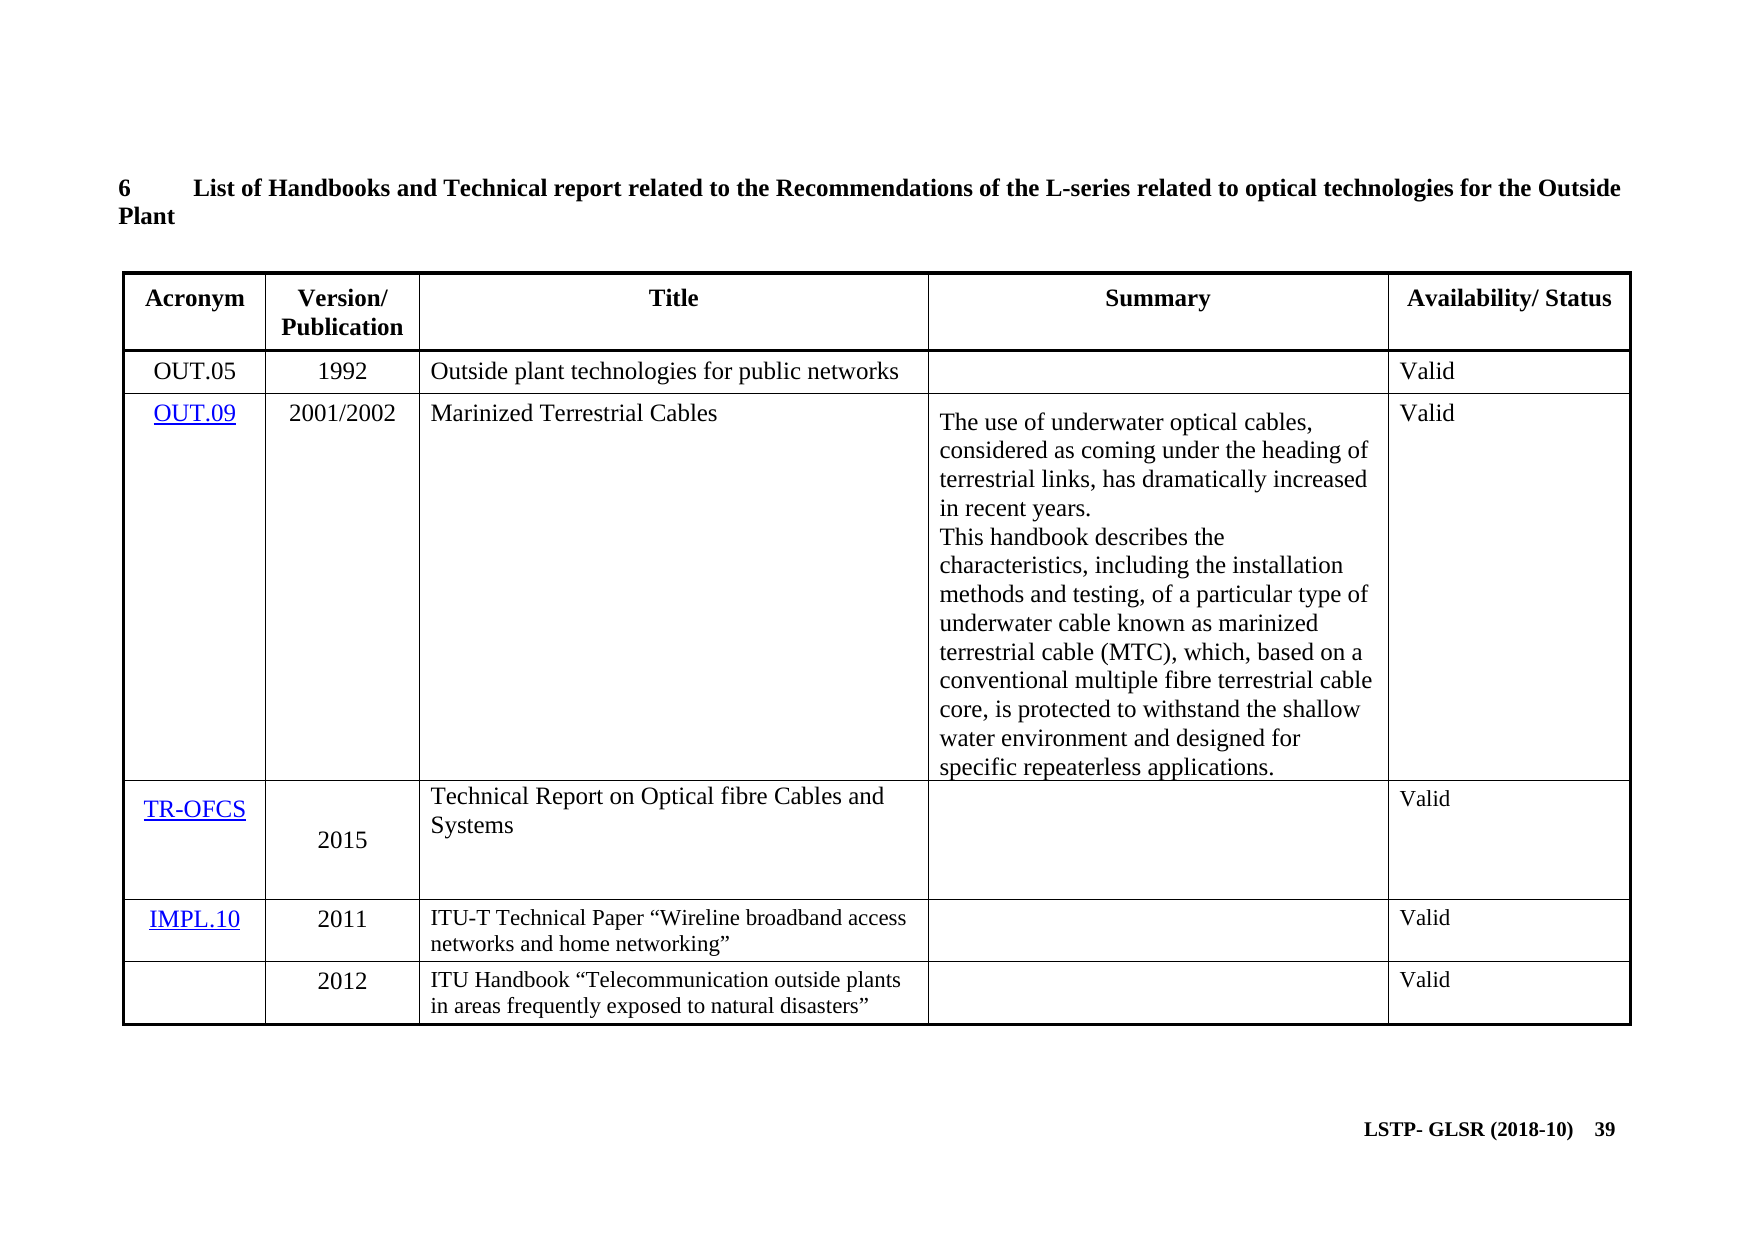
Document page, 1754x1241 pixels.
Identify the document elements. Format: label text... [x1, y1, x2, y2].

table_cell The use of underwater optical cables, considered as coming under the heading of terrestrial links, has dramatically increased in recent years. This handbook describes the characteristics, including the installation methods and testing, of a particular type of underwater cable known as marinized terrestrial cable (MTC), which, based on a conventional multiple fibre terrestrial cable core, is protected to withstand the shallow water environment and designed for specific repeaterless applications. [929, 394, 1388, 780]
table_cell [929, 781, 1388, 898]
table_cell 2012 [266, 962, 419, 1023]
table_cell ITU Handbook “Telecommunication outside plants in areas frequently exposed to natural disasters” [420, 962, 928, 1023]
table_header Acronym [125, 275, 265, 349]
table_cell Technical Report on Optical fibre Cables and Systems [420, 781, 928, 898]
table_cell [929, 352, 1388, 393]
table_cell Valid [1389, 962, 1629, 1023]
table_header Availability/ Status [1389, 275, 1629, 349]
table_header Version/ Publication [266, 275, 419, 349]
table_cell [125, 962, 265, 1023]
table_cell Valid [1389, 900, 1629, 961]
table_cell 1992 [266, 352, 419, 393]
table_cell 2011 [266, 900, 419, 961]
table_cell ITU-T Technical Paper “Wireline broadband access networks and home networking” [420, 900, 928, 961]
table_cell Marinized Terrestrial Cables [420, 394, 928, 780]
table_header Title [420, 275, 928, 349]
table_cell Valid [1389, 394, 1629, 780]
table_cell 2015 [266, 781, 419, 898]
table_cell [929, 900, 1388, 961]
subtitle 6 List of Handbooks and Technical report related to the Recommendations of the L-series related to optical technologies for the Outside Plant [118, 173, 1636, 230]
table_cell IMPL.10 [125, 900, 265, 961]
table_header Summary [929, 275, 1388, 349]
table_cell OUT.05 [125, 352, 265, 393]
table_cell Valid [1389, 781, 1629, 898]
table_cell [929, 962, 1388, 1023]
table_cell OUT.09 [125, 394, 265, 780]
table_cell Valid [1389, 352, 1629, 393]
table_cell 2001/2002 [266, 394, 419, 780]
table_cell TR-OFCS [125, 781, 265, 898]
table_cell Outside plant technologies for public networks [420, 352, 928, 393]
